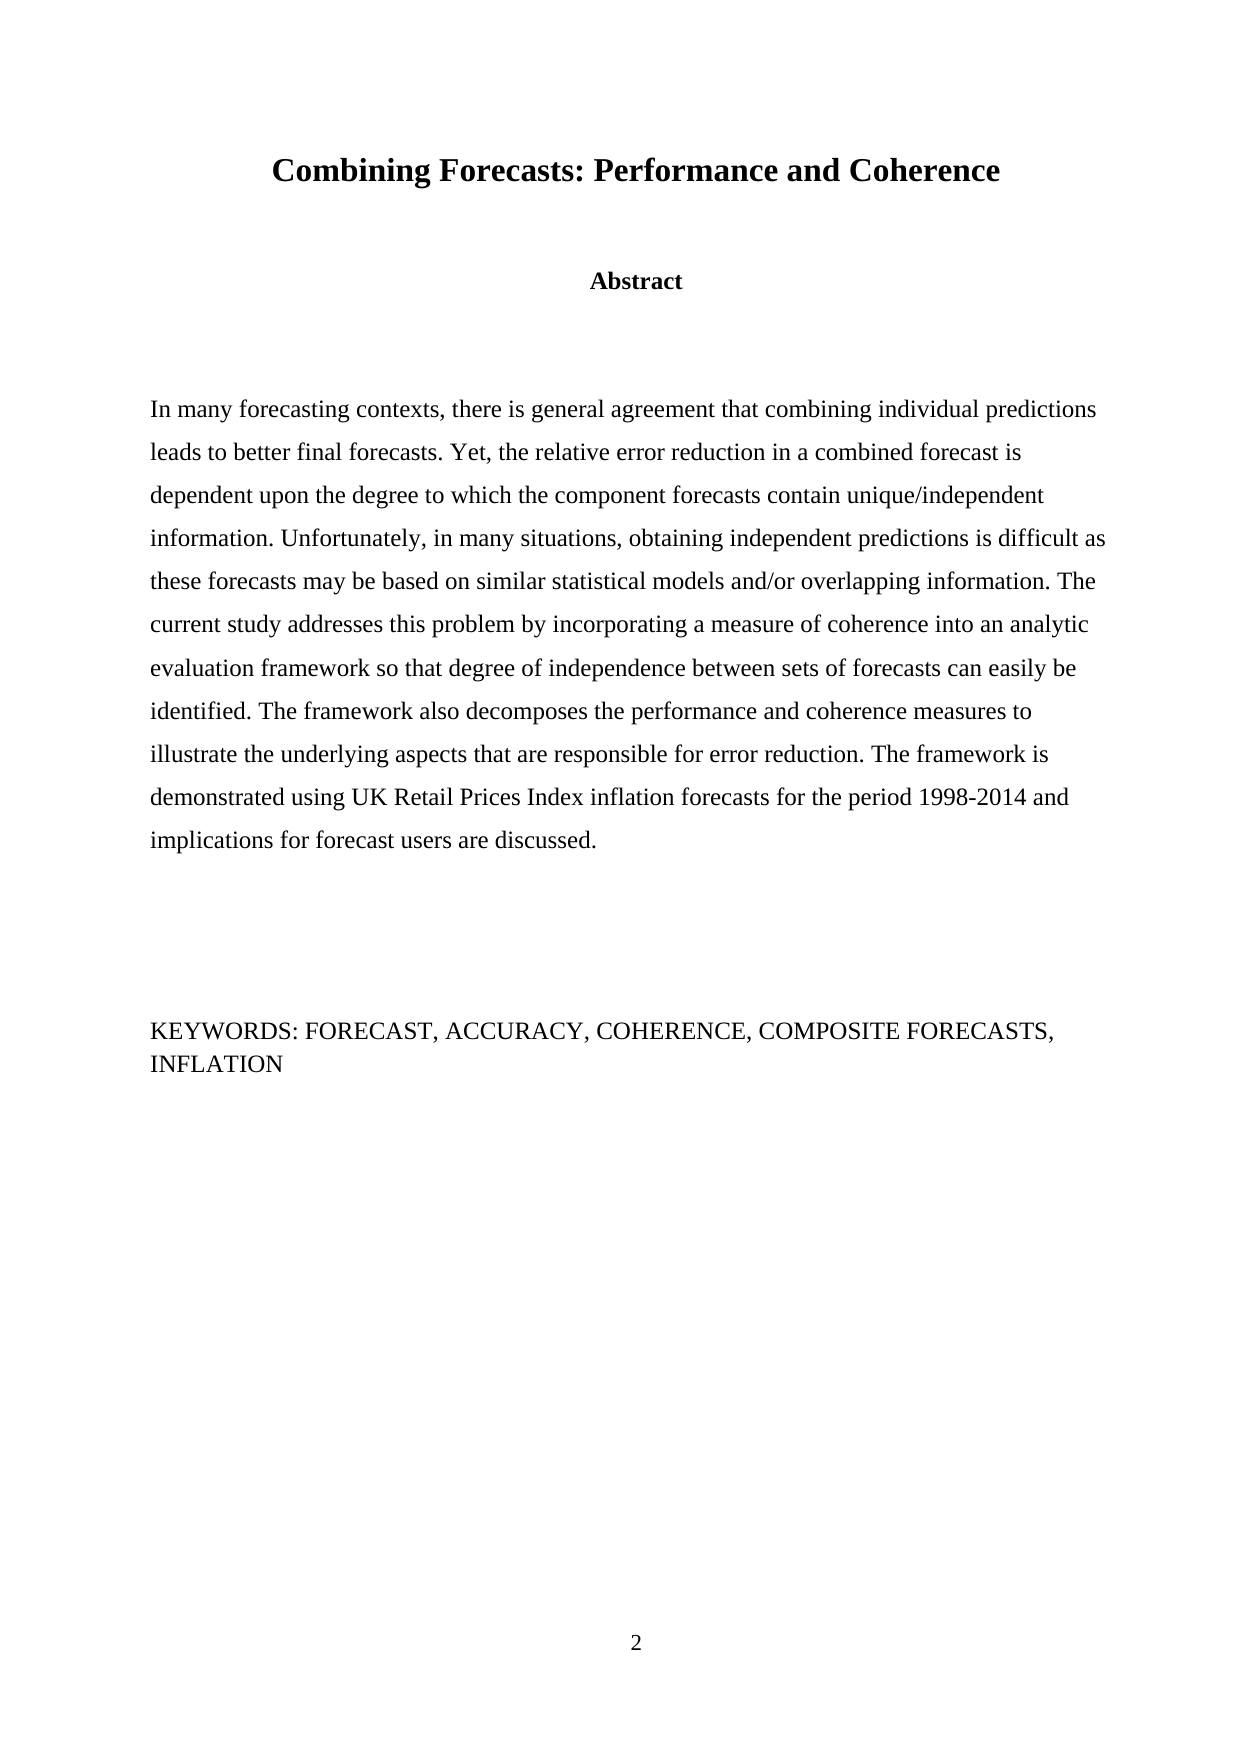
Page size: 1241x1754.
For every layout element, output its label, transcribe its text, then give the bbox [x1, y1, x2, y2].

text In many forecasting contexts, there is general agreement that combining individual predictions leads to better final forecasts. Yet, the relative error reduction in a combined forecast is dependent upon the degree to which the component forecasts contain unique/independent information. Unfortunately, in many situations, obtaining independent predictions is difficult as these forecasts may be based on similar statistical models and/or overlapping information. The current study addresses this problem by incorporating a measure of coherence into an analytic evaluation framework so that degree of independence between sets of forecasts can easily be identified. The framework also decomposes the performance and coherence measures to illustrate the underlying aspects that are responsible for error reduction. The framework is demonstrated using UK Retail Prices Index inflation forecasts for the period 1998-2014 and implications for forecast users are discussed. [150, 394, 1122, 854]
text Abstract [150, 266, 1122, 295]
text Combining Forecasts: Performance and Coherence [150, 150, 1122, 188]
text KEYWORDS: FORECAST, ACCURACY, COHERENCE, COMPOSITE FORECASTS, INFLATION [150, 1016, 1122, 1078]
